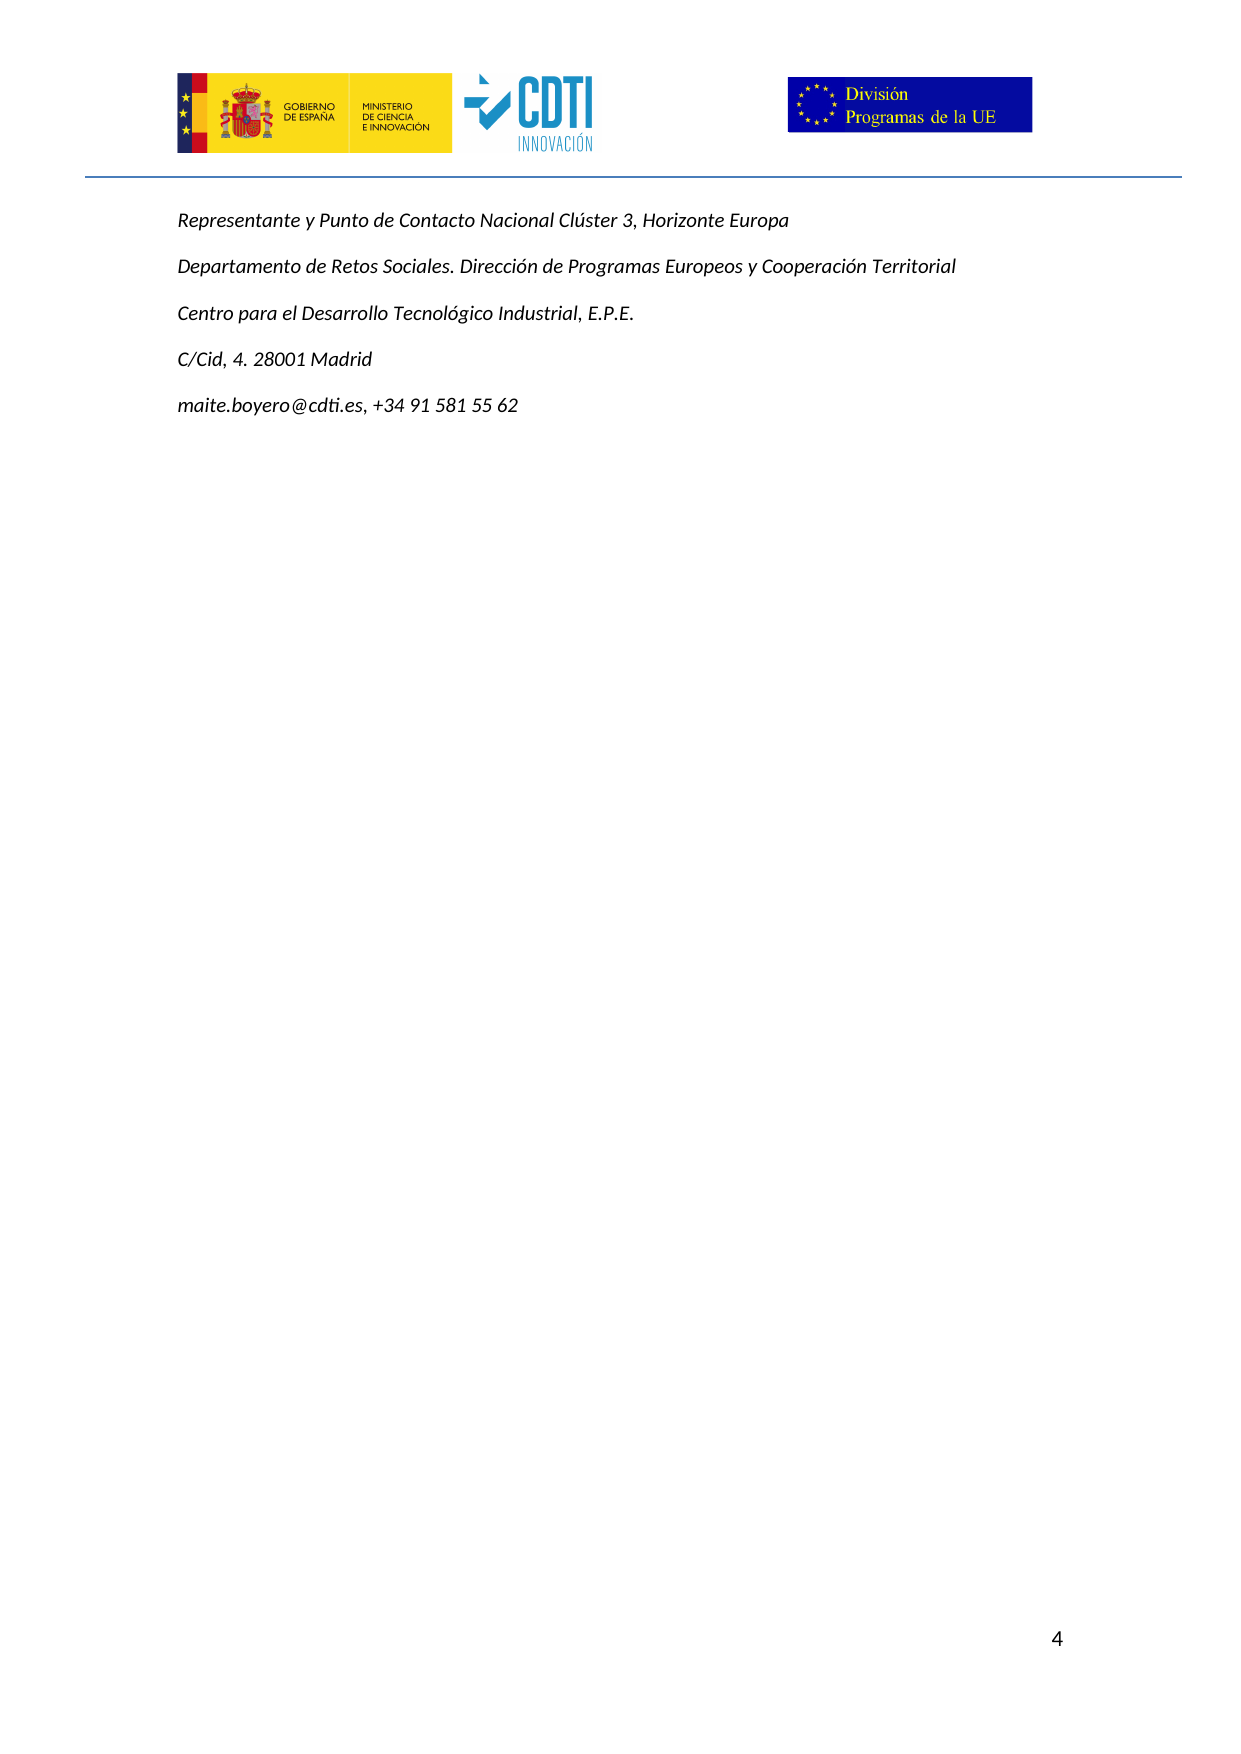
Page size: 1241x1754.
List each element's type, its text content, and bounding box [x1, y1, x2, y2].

picture [787, 75, 1033, 139]
text Centro para el Desarrollo Tecnológico Industrial, E.P.E. [177, 300, 1063, 325]
text Representante y Punto de Contacto Nacional Clúster 3, Horizonte Europa [177, 207, 1063, 233]
text C/Cid, 4. 28001 Madrid [177, 346, 1063, 372]
picture [177, 73, 603, 153]
text maite.boyero@cdti.es, +34 91 581 55 62 [177, 392, 1063, 418]
text Departamento de Retos Sociales. Dirección de Programas Europeos y Cooperación Territorial [177, 254, 1063, 279]
